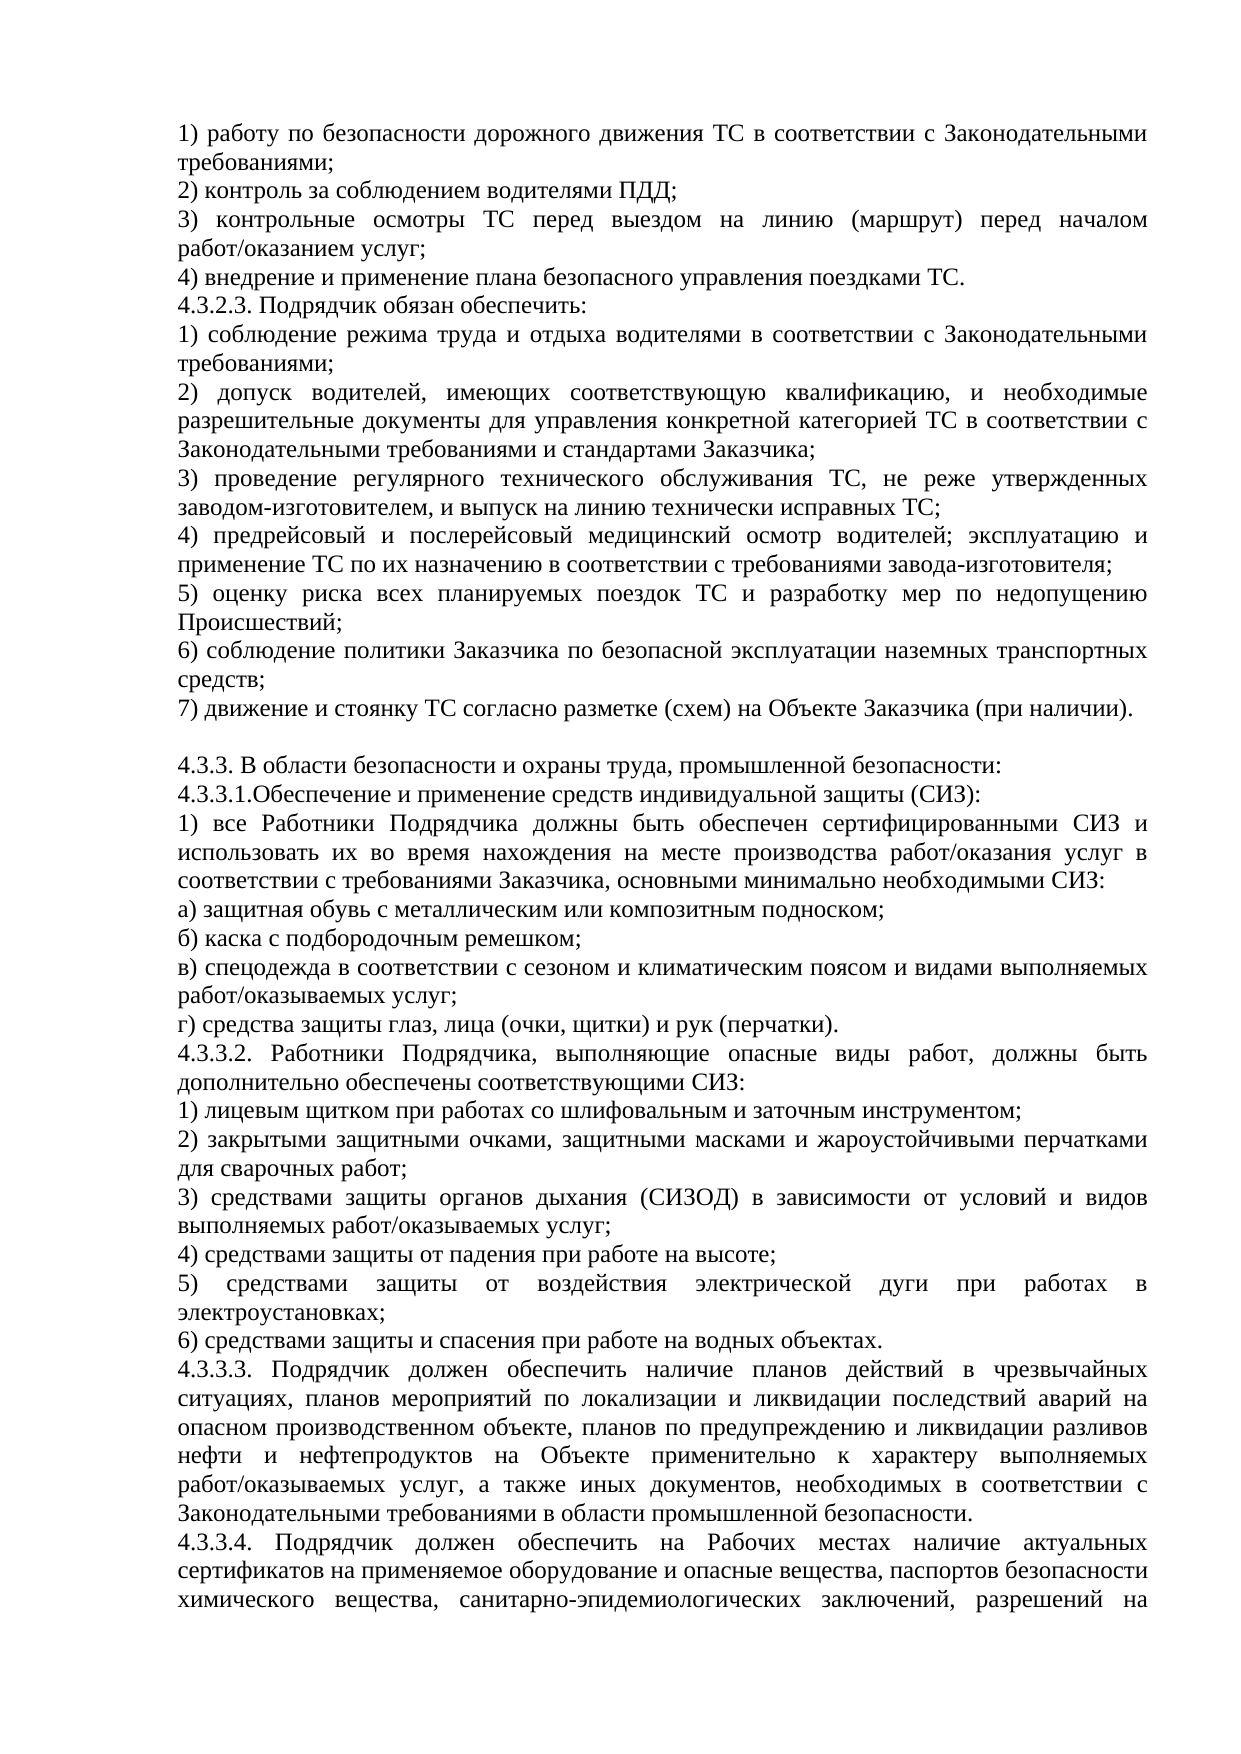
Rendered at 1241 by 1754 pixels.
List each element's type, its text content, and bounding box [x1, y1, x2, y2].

text 2) закрытыми защитными очками, защитными масками и жароустойчивыми перчатками для сварочных работ; [177, 1124, 1148, 1182]
text 4.3.3.1.Обеспечение и применение средств индивидуальной защиты (СИЗ): [177, 779, 1148, 808]
text 4.3.2.3. Подрядчик обязан обеспечить: [177, 291, 1148, 319]
text 1) работу по безопасности дорожного движения ТС в соответствии с Законодательными требованиями; [177, 118, 1148, 176]
text 4) средствами защиты от падения при работе на высоте; [177, 1239, 1148, 1268]
text 5) оценку риска всех планируемых поездок ТС и разработку мер по недопущению Происшествий; [177, 578, 1148, 636]
text 7) движение и стоянку ТС согласно разметке (схем) на Объекте Заказчика (при наличии). [177, 693, 1148, 722]
text 6) средствами защиты и спасения при работе на водных объектах. [177, 1326, 1148, 1354]
text 3) средствами защиты органов дыхания (СИЗОД) в зависимости от условий и видов выполняемых работ/оказываемых услуг; [177, 1182, 1148, 1239]
text 4.3.3.3. Подрядчик должен обеспечить наличие планов действий в чрезвычайных ситуациях, планов мероприятий по локализации и ликвидации последствий аварий на опасном производственном объекте, планов по предупреждению и ликвидации разливов нефти и нефтепродуктов на Объекте применительно к характеру выполняемых работ/оказываемых услуг, а также иных документов, необходимых в соответствии с Законодательными требованиями в области промышленной безопасности. [177, 1354, 1148, 1527]
text 4) внедрение и применение плана безопасного управления поездками ТС. [177, 262, 1148, 291]
text 1) лицевым щитком при работах со шлифовальным и заточным инструментом; [177, 1096, 1148, 1124]
text а) защитная обувь с металлическим или композитным подноском; [177, 894, 1148, 923]
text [177, 1527, 1148, 1613]
text 6) соблюдение политики Заказчика по безопасной эксплуатации наземных транспортных средств; [177, 636, 1148, 693]
text 3) проведение регулярного технического обслуживания ТС, не реже утвержденных заводом-изготовителем, и выпуск на линию технически исправных ТС; [177, 463, 1148, 521]
text 5) средствами защиты от воздействия электрической дуги при работах в электроустановках; [177, 1268, 1148, 1326]
text 4.3.3. В области безопасности и охраны труда, промышленной безопасности: [177, 751, 1148, 779]
text 4.3.3.2. Работники Подрядчика, выполняющие опасные виды работ, должны быть дополнительно обеспечены соответствующими СИЗ: [177, 1038, 1148, 1096]
text в) спецодежда в соответствии с сезоном и климатическим поясом и видами выполняемых работ/оказываемых услуг; [177, 952, 1148, 1009]
text 1) все Работники Подрядчика должны быть обеспечен сертифицированными СИЗ и использовать их во время нахождения на месте производства работ/оказания услуг в соответствии с требованиями Заказчика, основными минимально необходимыми СИЗ: [177, 808, 1148, 894]
text 4) предрейсовый и послерейсовый медицинский осмотр водителей; эксплуатацию и применение ТС по их назначению в соответствии с требованиями завода-изготовителя; [177, 521, 1148, 578]
text 2) допуск водителей, имеющих соответствующую квалификацию, и необходимые разрешительные документы для управления конкретной категорией ТС в соответствии с Законодательными требованиями и стандартами Заказчика; [177, 377, 1148, 463]
text 2) контроль за соблюдением водителями ПДД; [177, 176, 1148, 204]
text б) каска с подбородочным ремешком; [177, 923, 1148, 952]
text г) средства защиты глаз, лица (очки, щитки) и рук (перчатки). [177, 1009, 1148, 1038]
text 3) контрольные осмотры ТС перед выездом на линию (маршрут) перед началом работ/оказанием услуг; [177, 204, 1148, 262]
text 1) соблюдение режима труда и отдыха водителями в соответствии с Законодательными требованиями; [177, 319, 1148, 377]
